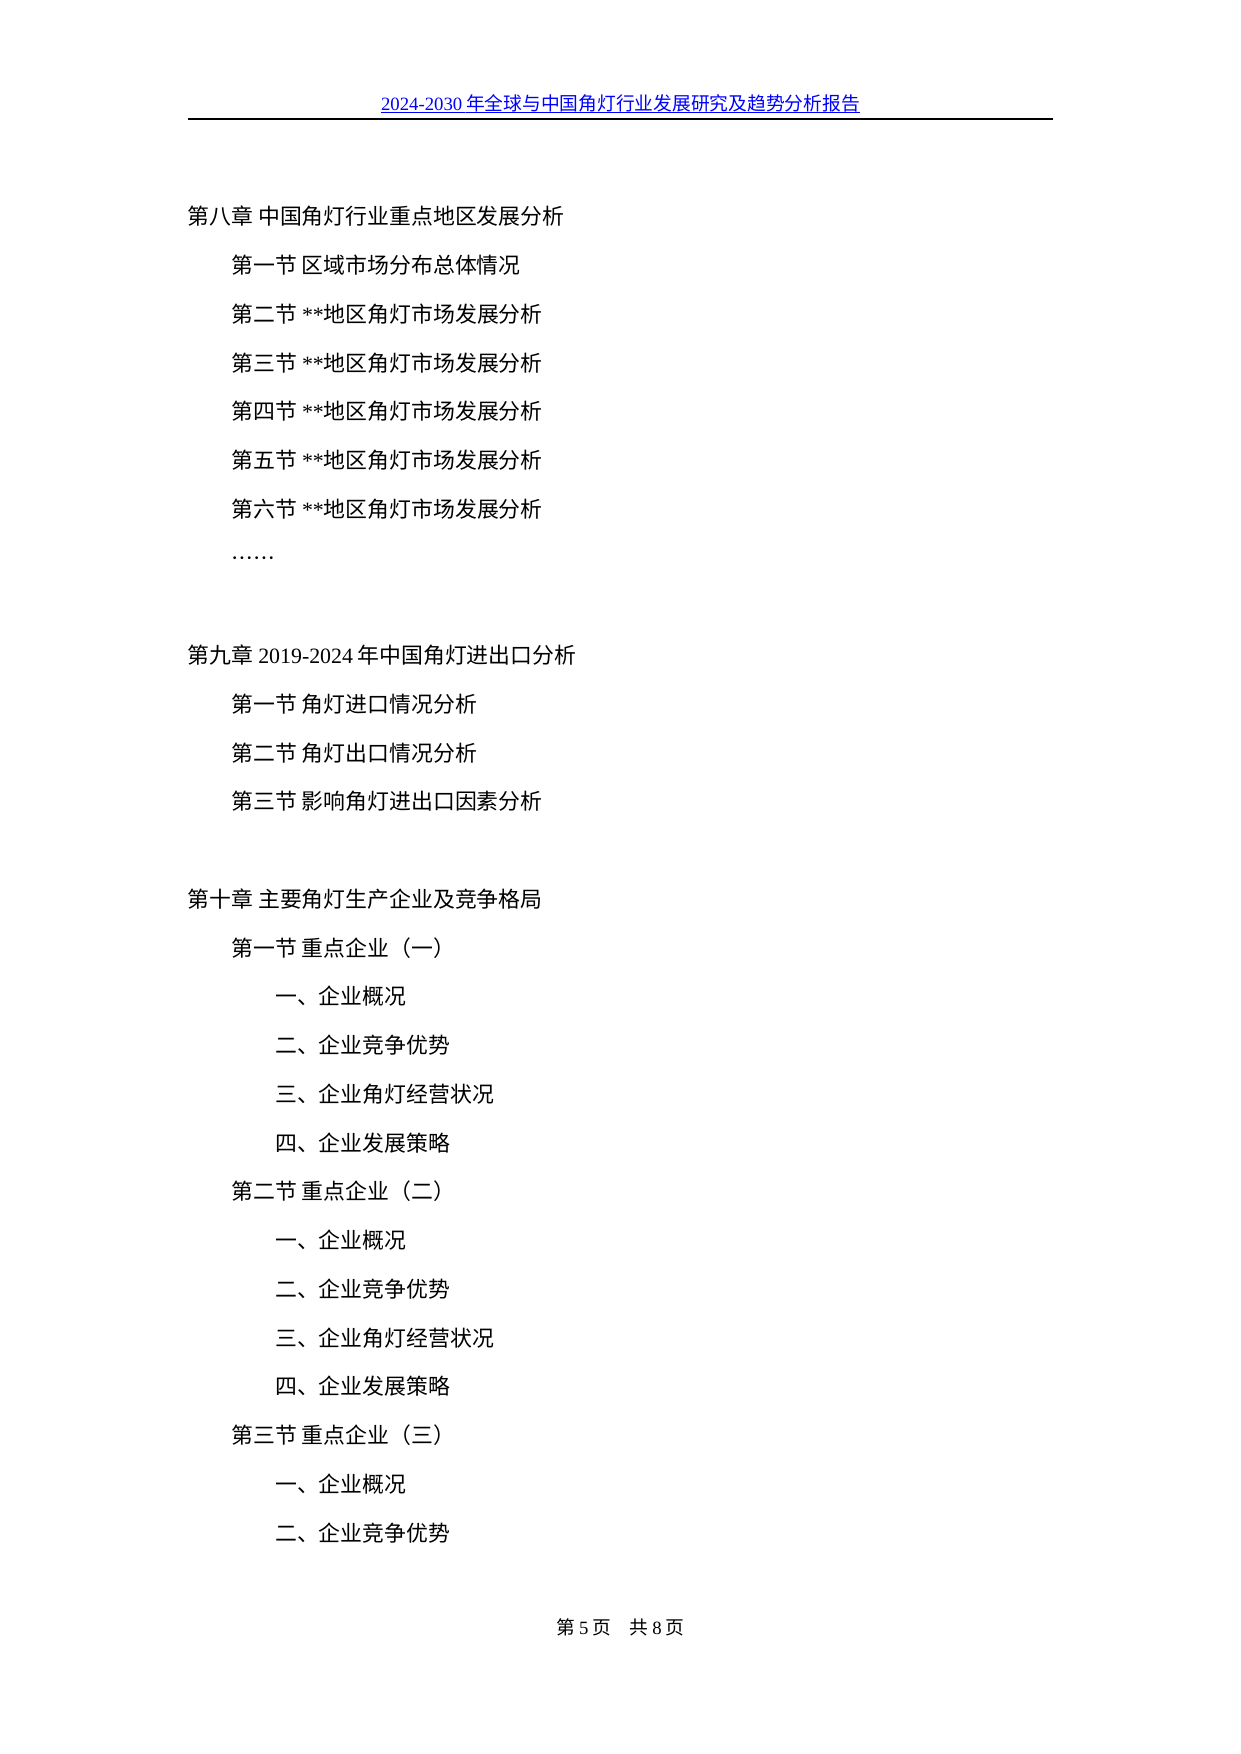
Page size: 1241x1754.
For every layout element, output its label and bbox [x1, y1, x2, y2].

text [187, 150, 1053, 1548]
